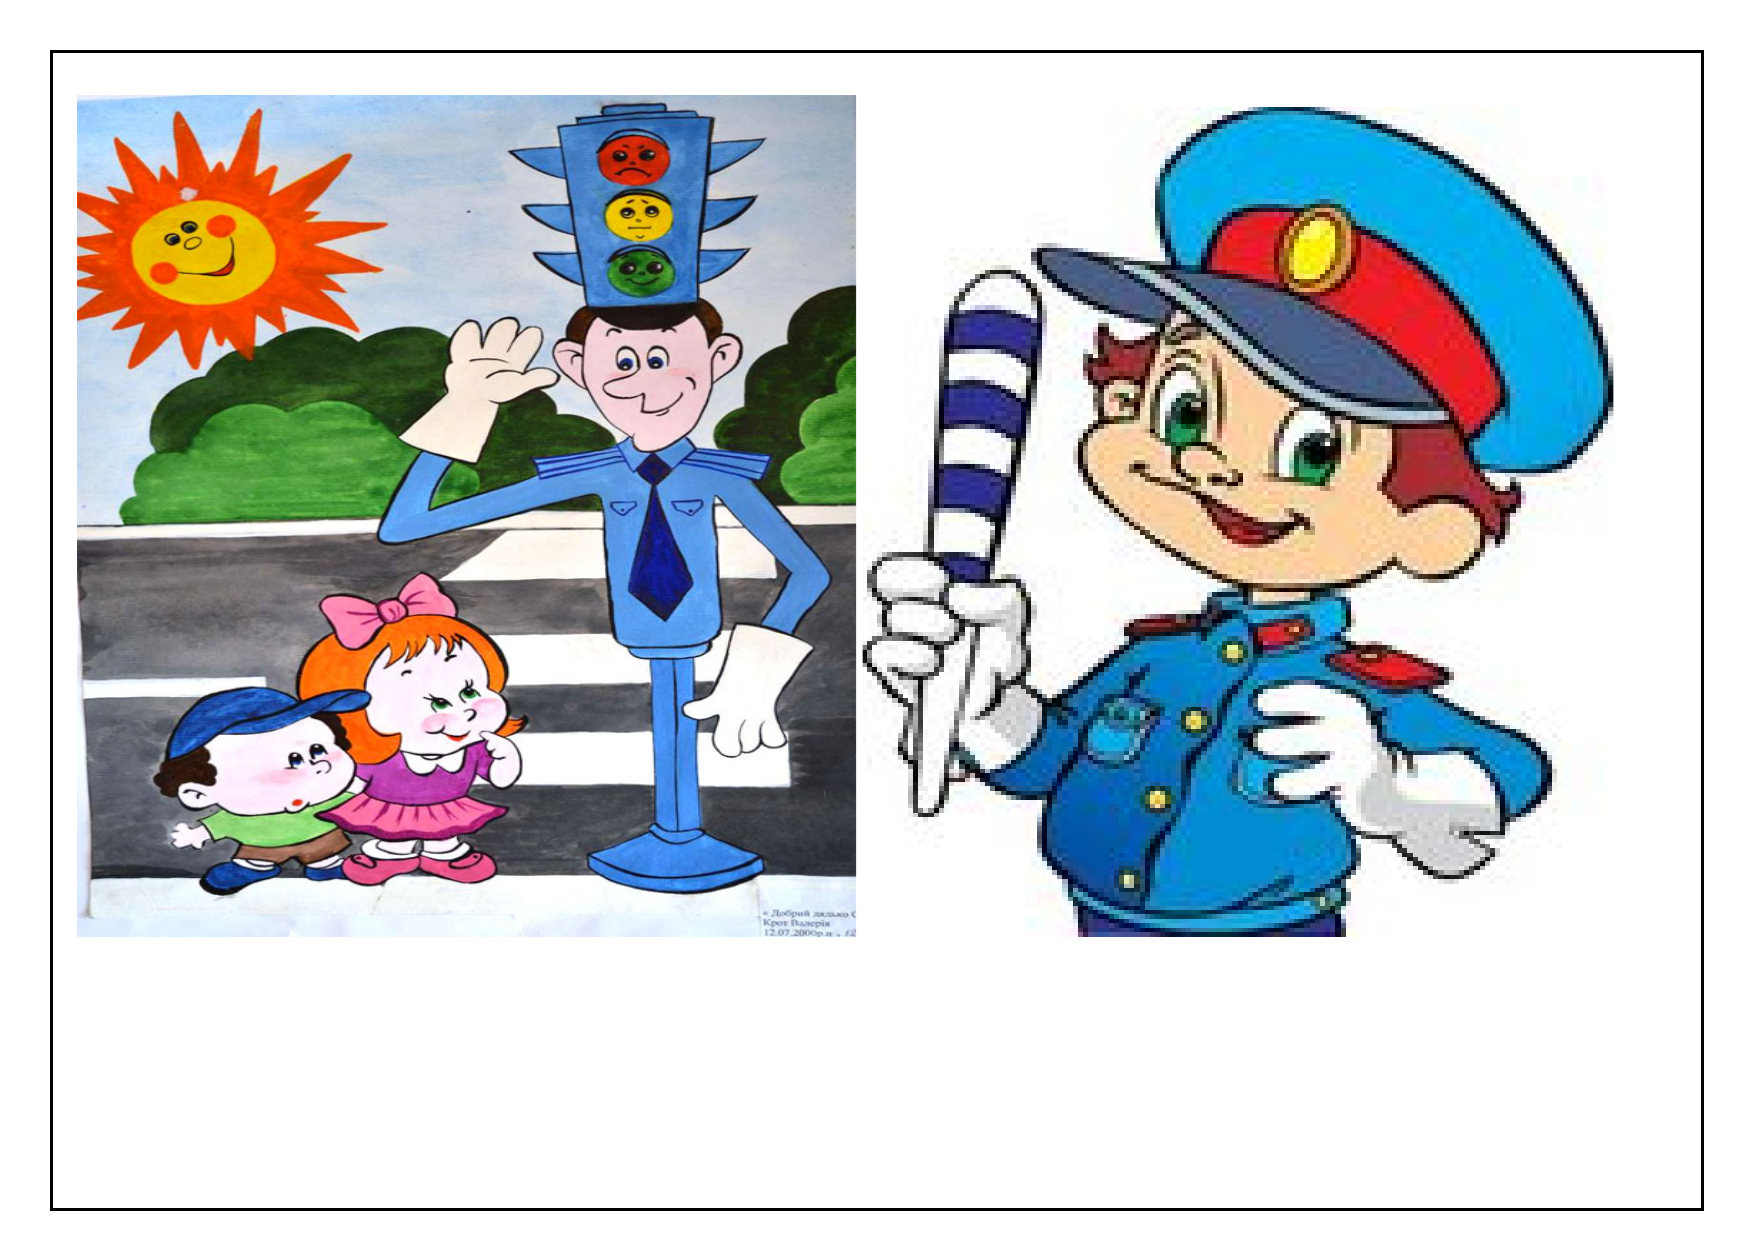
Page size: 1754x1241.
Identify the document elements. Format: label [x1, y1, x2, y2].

picture [862, 107, 1614, 937]
picture [77, 95, 857, 937]
